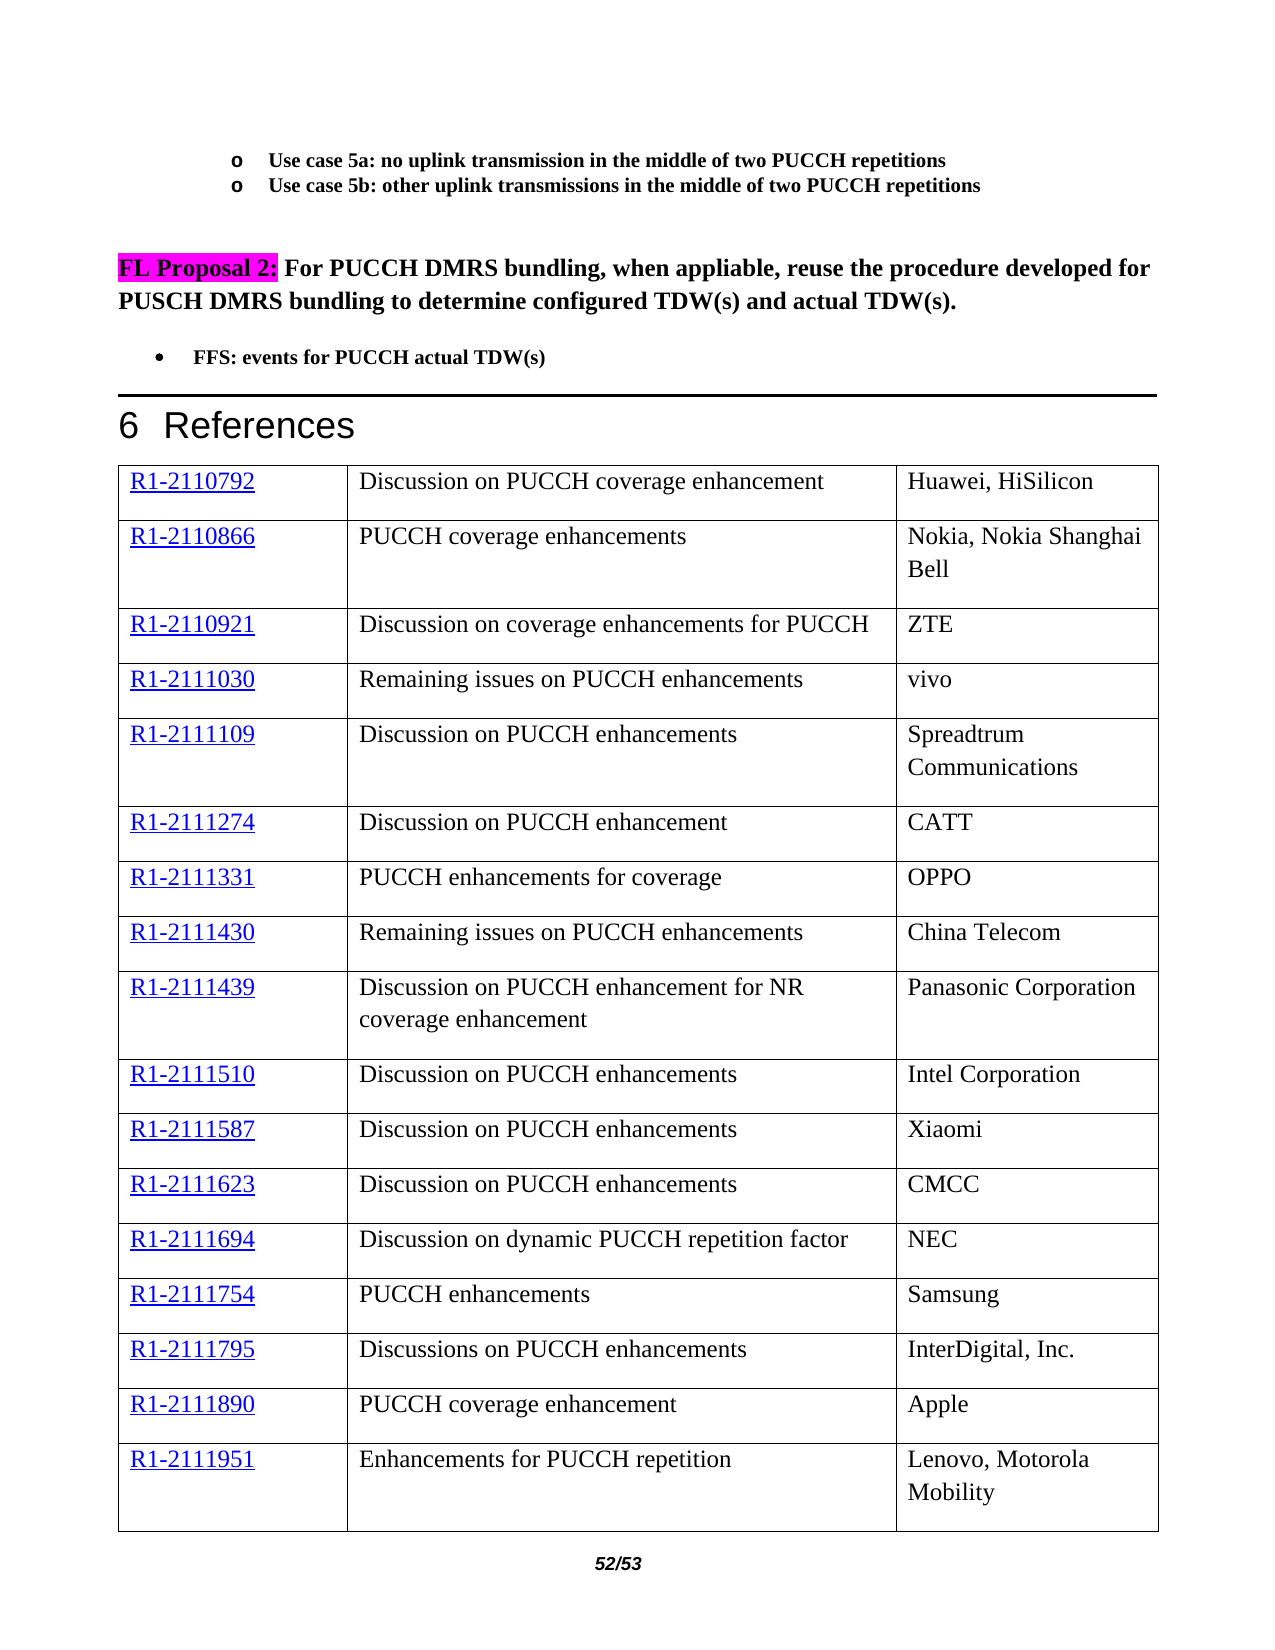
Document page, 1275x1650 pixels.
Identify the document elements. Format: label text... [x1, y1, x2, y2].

table_cell R1-2111754 [119, 1279, 347, 1333]
table_cell China Telecom [897, 917, 1158, 971]
table_cell R1-2111587 [119, 1114, 347, 1168]
table_cell OPPO [897, 862, 1158, 916]
table_cell R1-2111795 [119, 1334, 347, 1388]
table_cell R1-2111274 [119, 807, 347, 861]
table_cell Discussion on coverage enhancements for PUCCH [348, 609, 896, 663]
table_cell Samsung [897, 1279, 1158, 1333]
table_cell Discussion on PUCCH enhancement for NR coverage enhancement [348, 972, 896, 1058]
table_cell Discussion on PUCCH enhancements [348, 1114, 896, 1168]
table_cell R1-2111510 [119, 1060, 347, 1113]
table_cell ZTE [897, 609, 1158, 663]
table_cell R1-2111890 [119, 1389, 347, 1443]
list Use case 5b: other uplink transmissions in the middle of two PUCCH repetitions [231, 173, 1157, 199]
table_cell R1-2111623 [119, 1169, 347, 1223]
table_cell R1-2111951 [119, 1444, 347, 1531]
table_cell Discussions on PUCCH enhancements [348, 1334, 896, 1388]
table_cell Lenovo, Motorola Mobility [897, 1444, 1158, 1531]
table_cell Discussion on dynamic PUCCH repetition factor [348, 1224, 896, 1278]
list Use case 5a: no uplink transmission in the middle of two PUCCH repetitions [231, 148, 1157, 173]
table_header Discussion on PUCCH coverage enhancement [348, 466, 896, 520]
table_cell R1-2111331 [119, 862, 347, 916]
table_cell R1-2110866 [119, 521, 347, 608]
table_cell CATT [897, 807, 1158, 861]
table_cell CMCC [897, 1169, 1158, 1223]
text FL Proposal 2: For PUCCH DMRS bundling, when appliable, reuse the procedure developed for PUSCH DMRS bundling to determine configured TDW(s) and actual TDW(s). [118, 253, 1157, 315]
subtitle References [118, 397, 1157, 447]
table_header R1-2110792 [119, 466, 347, 520]
table_cell Spreadtrum Communications [897, 719, 1158, 806]
table_cell Discussion on PUCCH enhancements [348, 1060, 896, 1113]
table_cell PUCCH enhancements [348, 1279, 896, 1333]
table_header Huawei, HiSilicon [897, 466, 1158, 520]
table_cell Nokia, Nokia Shanghai Bell [897, 521, 1158, 608]
table_cell Xiaomi [897, 1114, 1158, 1168]
table_cell Remaining issues on PUCCH enhancements [348, 664, 896, 718]
table_cell vivo [897, 664, 1158, 718]
table_cell R1-2111109 [119, 719, 347, 806]
table_cell R1-2110921 [119, 609, 347, 663]
table_cell PUCCH enhancements for coverage [348, 862, 896, 916]
table_cell Remaining issues on PUCCH enhancements [348, 917, 896, 971]
table_cell Discussion on PUCCH enhancements [348, 1169, 896, 1223]
table_cell PUCCH coverage enhancement [348, 1389, 896, 1443]
table_cell PUCCH coverage enhancements [348, 521, 896, 608]
table_cell R1-2111694 [119, 1224, 347, 1278]
table_cell Panasonic Corporation [897, 972, 1158, 1058]
table_cell R1-2111030 [119, 664, 347, 718]
table_cell Intel Corporation [897, 1060, 1158, 1113]
table_cell NEC [897, 1224, 1158, 1278]
table_cell InterDigital, Inc. [897, 1334, 1158, 1388]
table_cell Discussion on PUCCH enhancement [348, 807, 896, 861]
table_cell Apple [897, 1389, 1158, 1443]
list FFS: events for PUCCH actual TDW(s) [156, 340, 1157, 369]
table_cell R1-2111439 [119, 972, 347, 1058]
table_cell R1-2111430 [119, 917, 347, 971]
table_cell Enhancements for PUCCH repetition [348, 1444, 896, 1531]
table_cell Discussion on PUCCH enhancements [348, 719, 896, 806]
